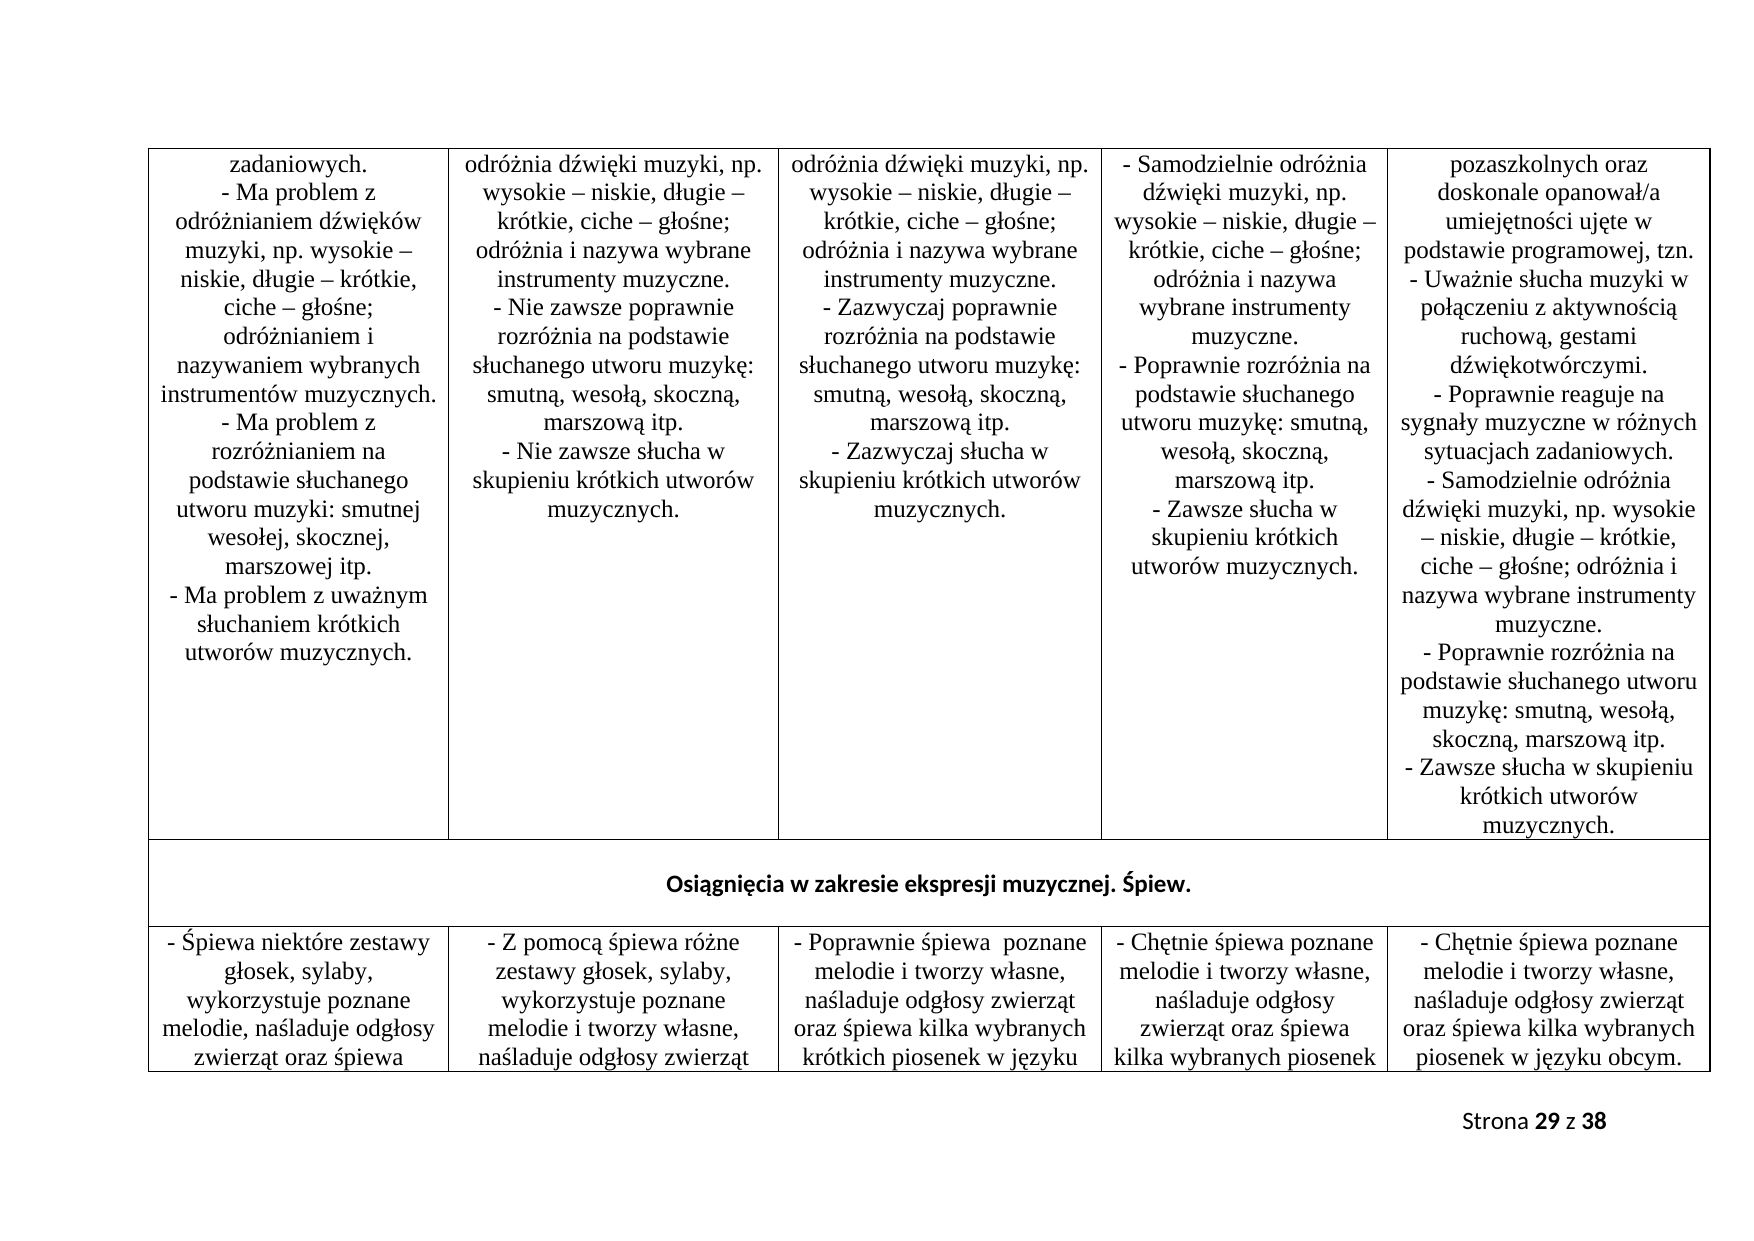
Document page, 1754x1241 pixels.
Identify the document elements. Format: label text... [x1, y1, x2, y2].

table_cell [779, 149, 1101, 839]
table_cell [1102, 149, 1387, 839]
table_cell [1388, 149, 1709, 839]
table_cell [1102, 927, 1387, 1071]
table_cell Osiągnięcia w zakresie ekspresji muzycznej. Śpiew. [149, 840, 1709, 926]
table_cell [779, 927, 1101, 1071]
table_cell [449, 927, 778, 1071]
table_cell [1388, 927, 1709, 1071]
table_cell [149, 927, 448, 1071]
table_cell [149, 149, 448, 839]
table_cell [449, 149, 778, 839]
